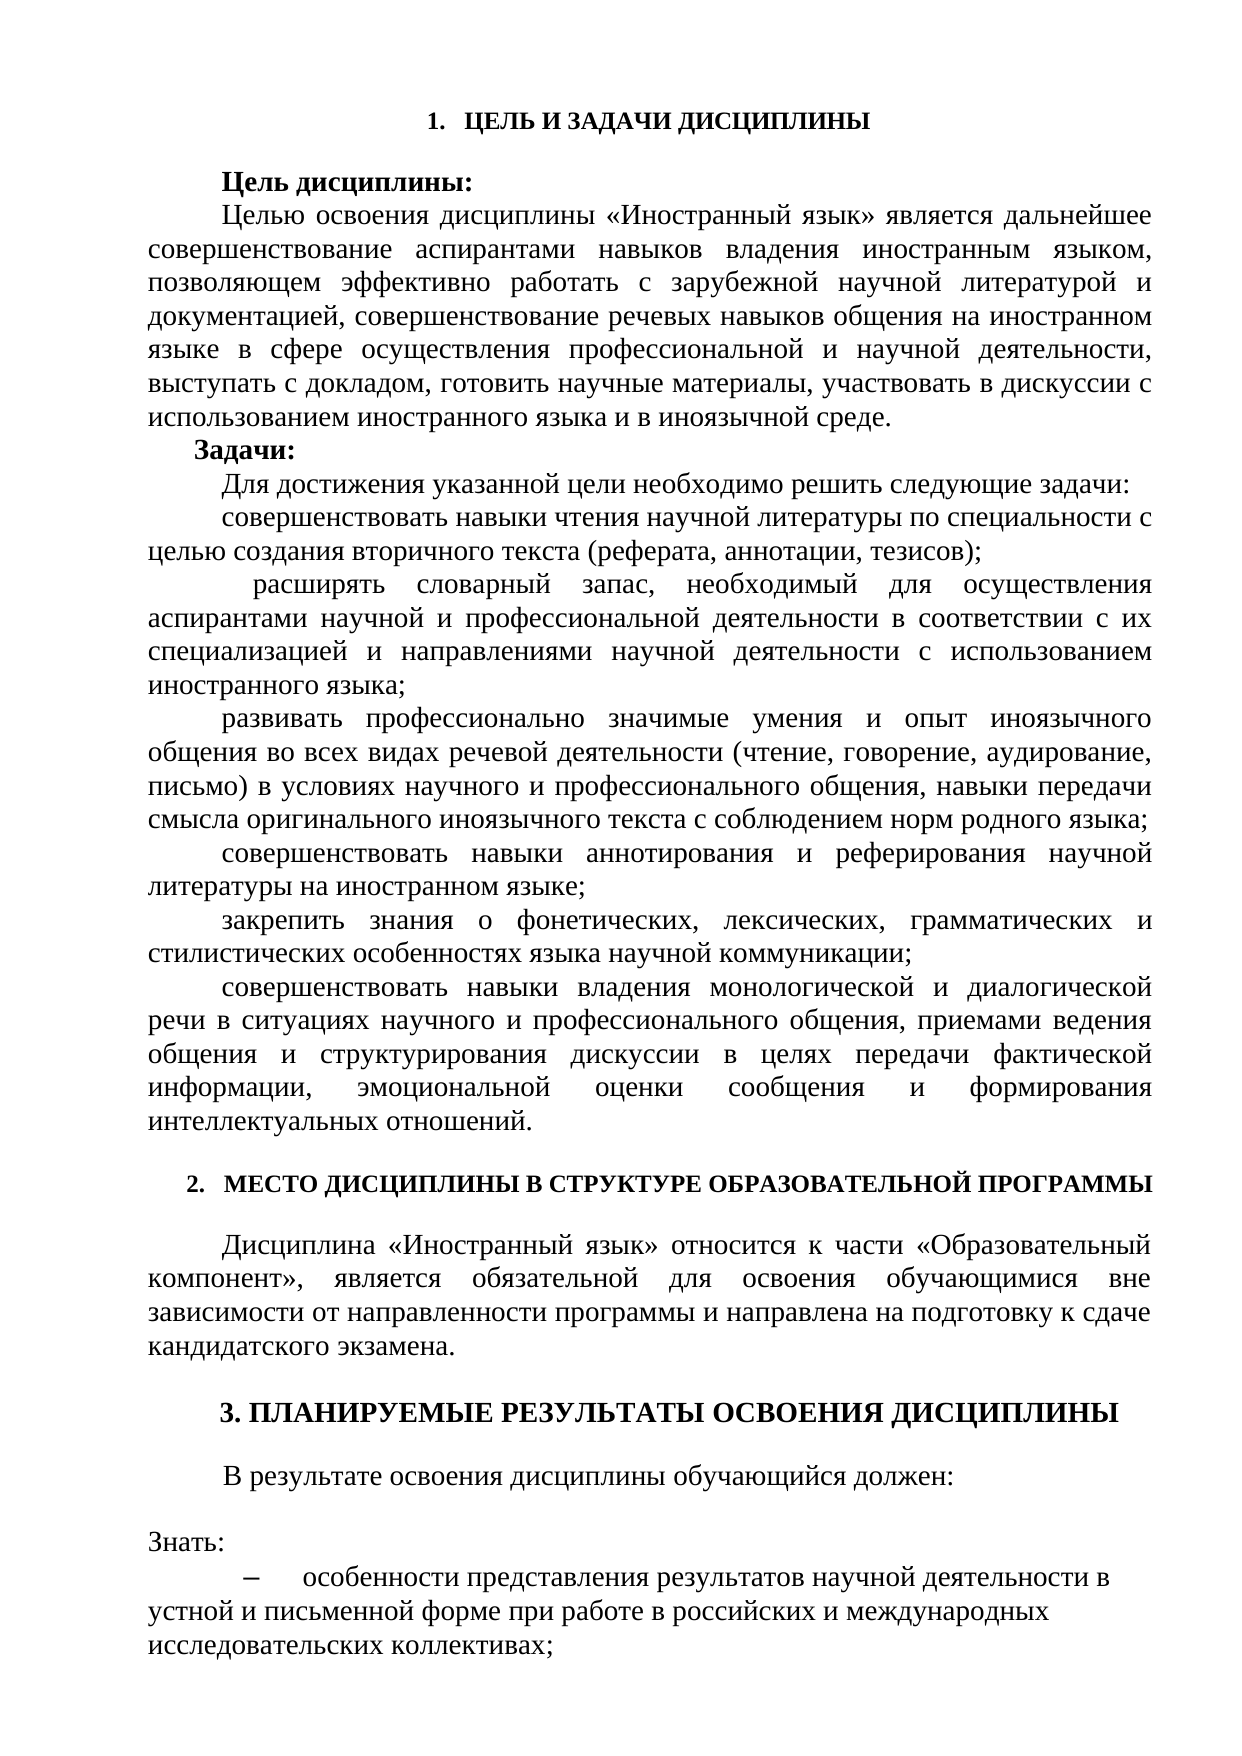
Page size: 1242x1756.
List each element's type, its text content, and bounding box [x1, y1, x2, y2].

text совершенствовать навыки аннотирования и реферирования научной литературы на иностранном языке; [148, 835, 1153, 902]
text 3. ПЛАНИРУЕМЫЕ РЕЗУЛЬТАТЫ ОСВОЕНИЯ ДИСЦИПЛИНЫ [185, 1395, 1153, 1428]
text закрепить знания о фонетических, лексических, грамматических и стилистических особенностях языка научной коммуникации; [148, 902, 1153, 969]
text Знать: [148, 1524, 1153, 1559]
text В результате освоения дисциплины обучающийся должен: [148, 1458, 1153, 1492]
text развивать профессионально значимые умения и опыт иноязычного общения во всех видах речевой деятельности (чтение, говорение, аудирование, письмо) в условиях научного и профессионального общения, навыки передачи смысла оригинального иноязычного текста с соблюдением норм родного языка; [148, 701, 1153, 835]
subtitle МЕСТО ДИСЦИПЛИНЫ В СТРУКТУРЕ ОБРАЗОВАТЕЛЬНОЙ ПРОГРАММЫ [185, 1169, 1153, 1198]
text Для достижения указанной цели необходимо решить следующие задачи: [148, 466, 1153, 499]
text совершенствовать навыки владения монологической и диалогической речи в ситуациях научного и профессионального общения, приемами ведения общения и структурирования дискуссии в целях передачи фактической информации, эмоциональной оценки сообщения и формирования интеллектуальных отношений. [148, 969, 1153, 1137]
text Задачи: [148, 432, 1153, 466]
text Целью освоения дисциплины «Иностранный язык» является дальнейшее совершенствование аспирантами навыков владения иностранным языком, позволяющем эффективно работать с зарубежной научной литературой и документацией, совершенствование речевых навыков общения на иностранном языке в сфере осуществления профессиональной и научной деятельности, выступать с докладом, готовить научные материалы, участвовать в дискуссии с использованием иностранного языка и в иноязычной среде. [148, 197, 1153, 432]
text Дисциплина «Иностранный язык» относится к части «Образовательный компонент», является обязательной для освоения обучающимися вне зависимости от направленности программы и направлена на подготовку к сдаче кандидатского экзамена. [148, 1227, 1152, 1361]
text Цель дисциплины: [148, 164, 1153, 197]
subtitle ЦЕЛЬ И ЗАДАЧИ ДИСЦИПЛИНЫ [185, 106, 1112, 135]
list особенности представления результатов научной деятельности в устной и письменной форме при работе в российских и международных исследовательских коллективах; [148, 1559, 1153, 1661]
text совершенствовать навыки чтения научной литературы по специальности с целью создания вторичного текста (реферата, аннотации, тезисов); [148, 499, 1153, 566]
text расширять словарный запас, необходимый для осуществления аспирантами научной и профессиональной деятельности в соответствии с их специализацией и направлениями научной деятельности с использованием иностранного языка; [148, 566, 1153, 701]
